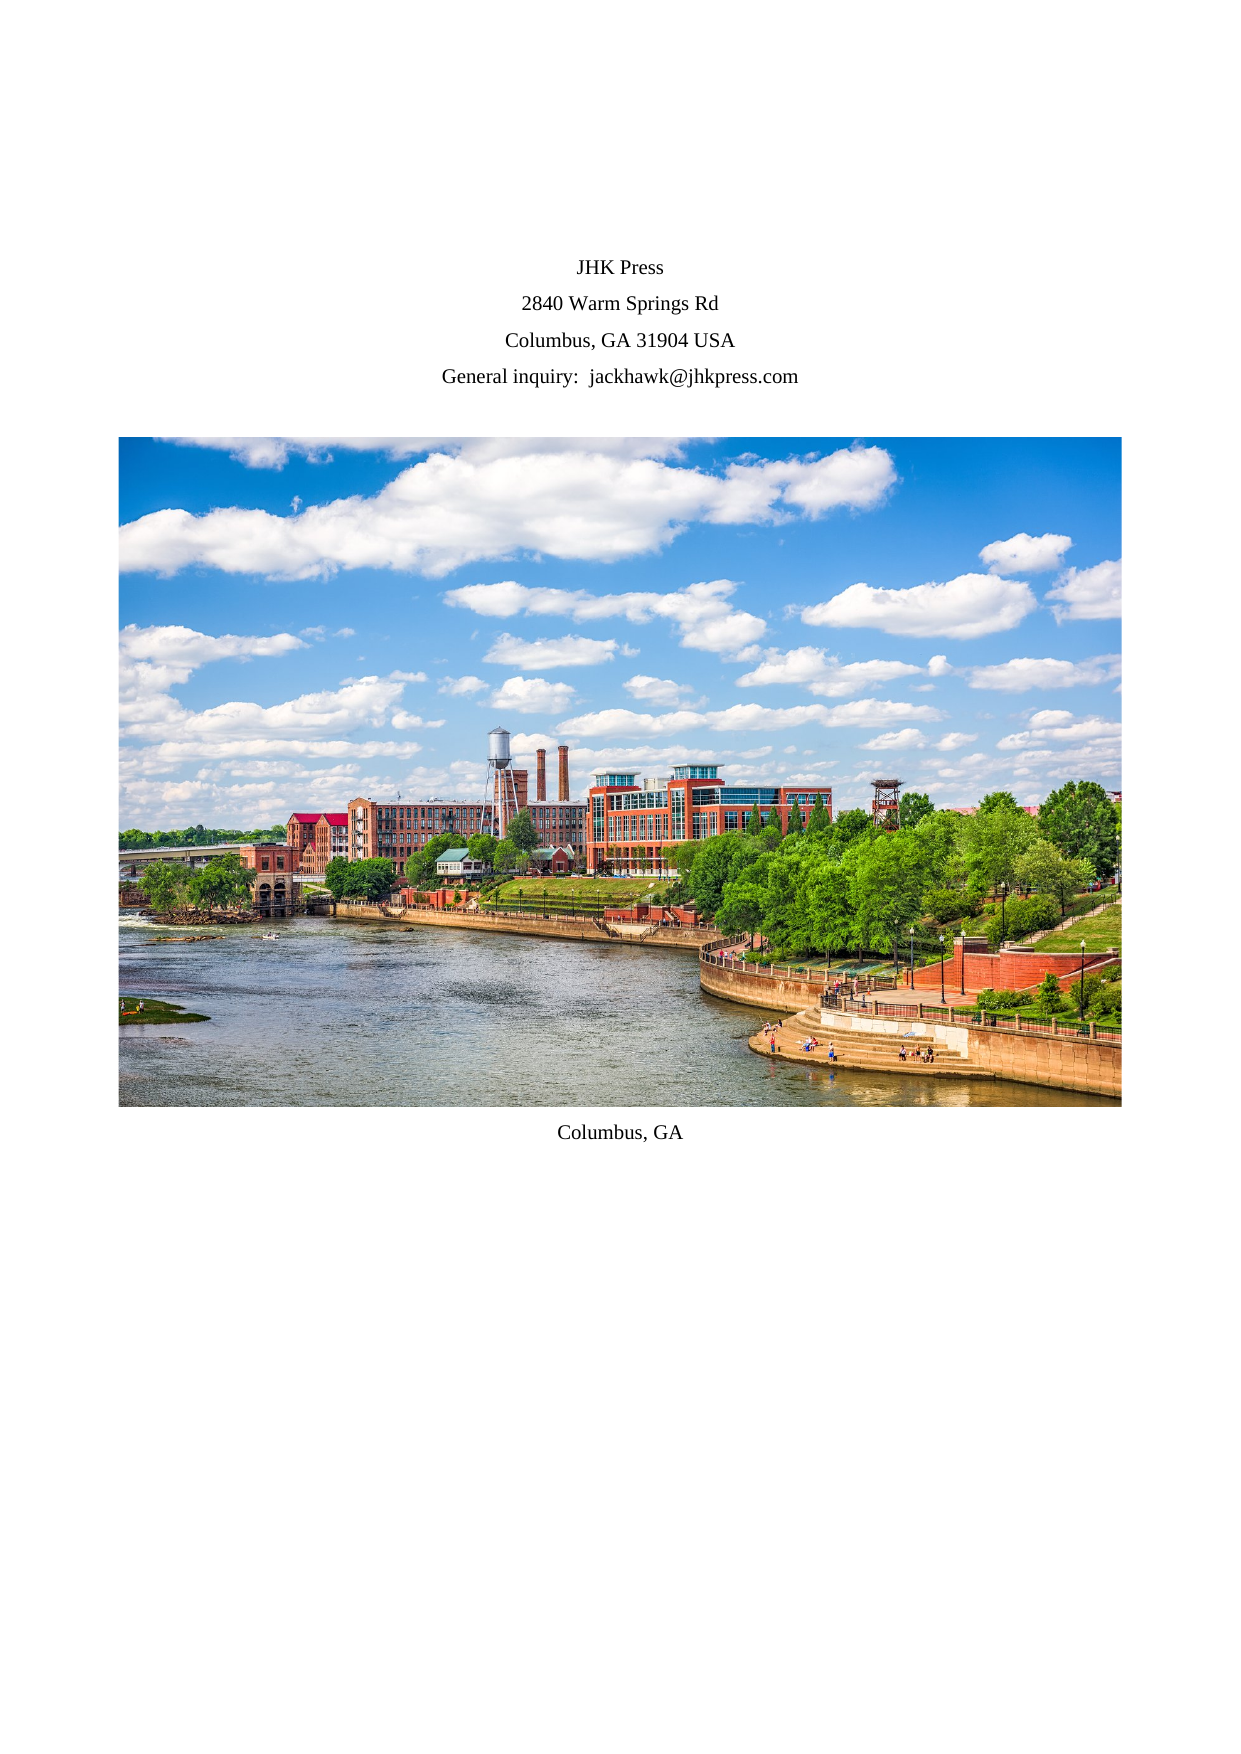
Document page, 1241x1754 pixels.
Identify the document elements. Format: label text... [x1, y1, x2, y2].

text General inquiry: jackhawk@jhkpress.com [118, 364, 1122, 388]
text Columbus, GA [118, 1119, 1122, 1144]
text JHK Press [118, 254, 1122, 279]
text 2840 Warm Springs Rd [118, 291, 1122, 315]
text Columbus, GA 31904 USA [118, 328, 1122, 352]
picture [118, 437, 1122, 1107]
